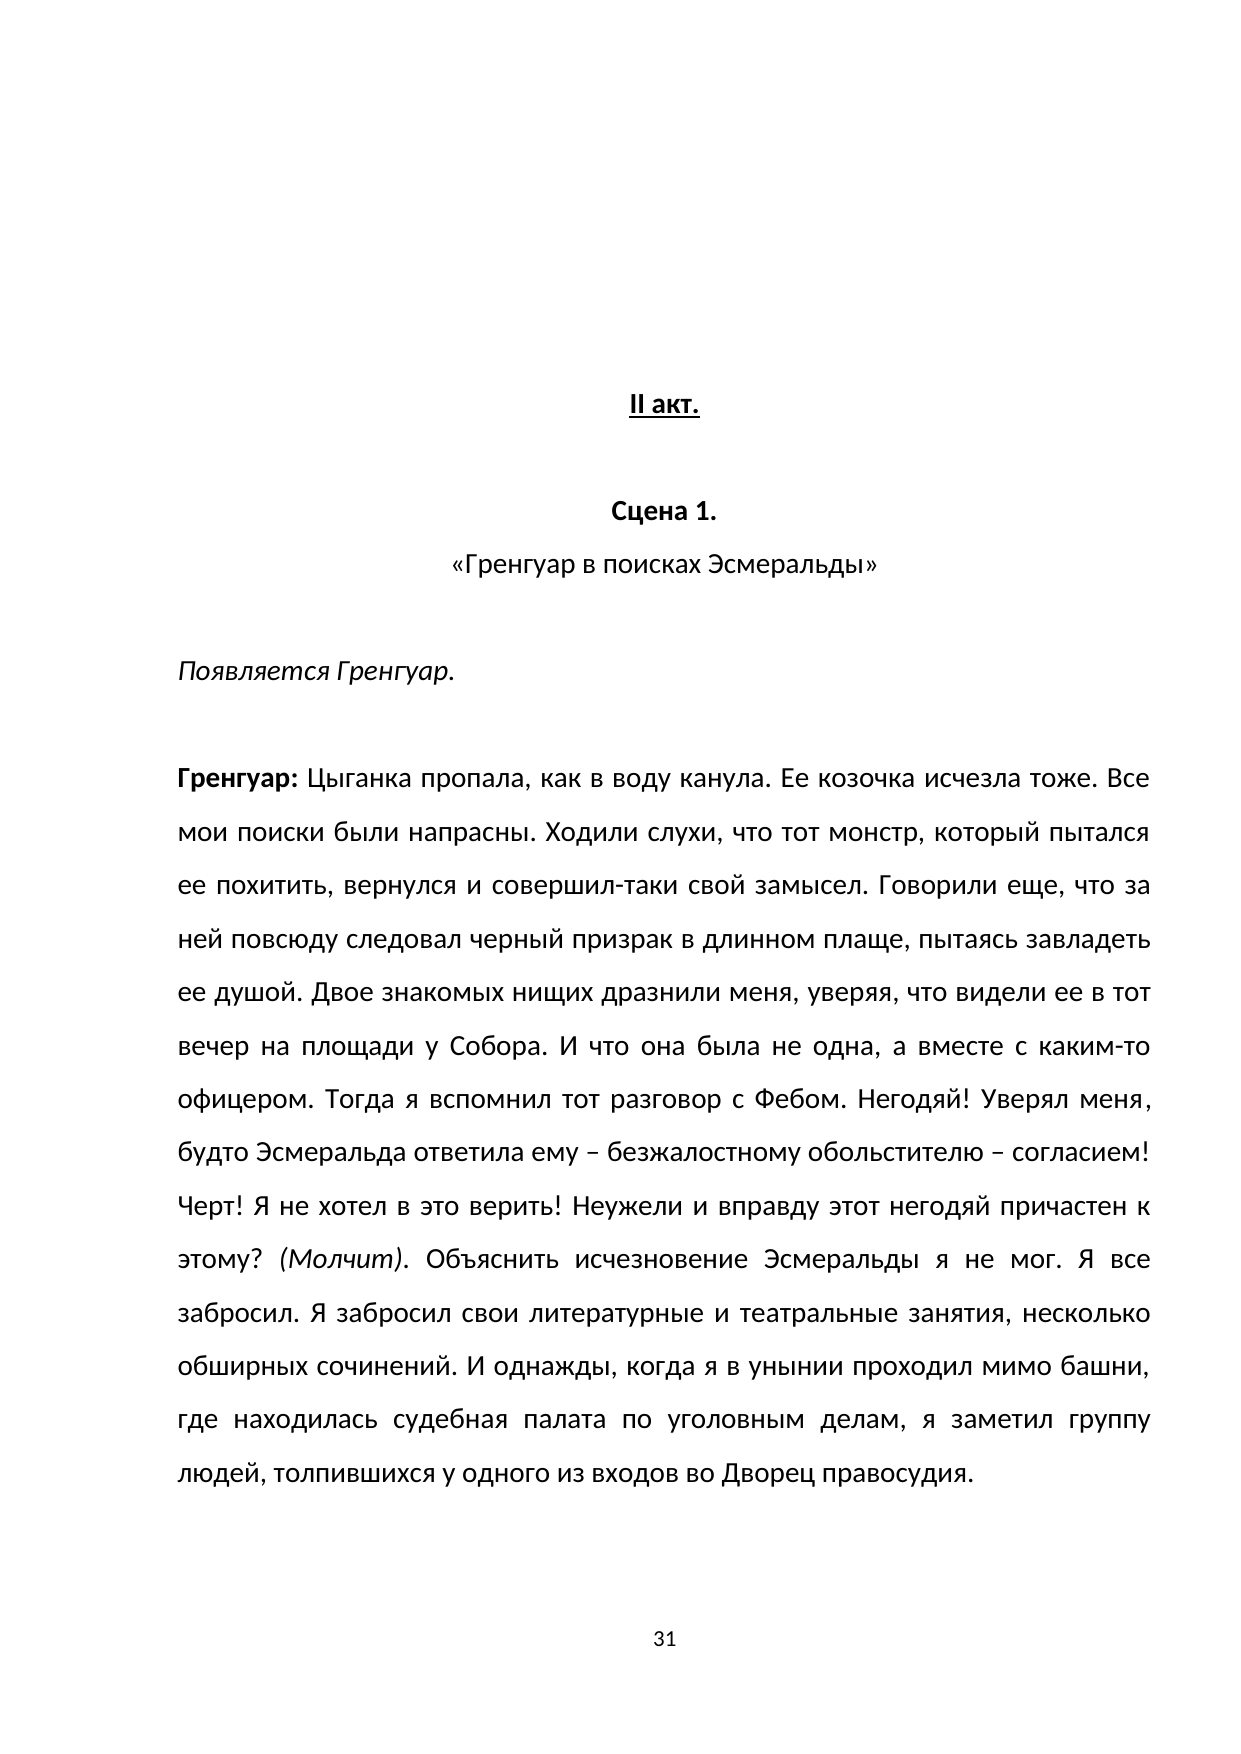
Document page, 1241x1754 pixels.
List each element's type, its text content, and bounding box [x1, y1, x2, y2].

text Появляется Гренгуар. [177, 652, 1152, 688]
text Сцена 1. [177, 492, 1152, 528]
text Гренгуар: Цыганка пропала, как в воду канула. Ее козочка исчезла тоже. Все мои поиски были напрасны. Ходили слухи, что тот монстр, который пытался ее похитить, вернулся и совершил-таки свой замысел. Говорили еще, что за ней повсюду следовал черный призрак в длинном плаще, пытаясь завладеть ее душой. Двое знакомых нищих дразнили меня, уверяя, что видели ее в тот вечер на площади у Собора. И что она была не одна, а вместе с каким-то офицером. Тогда я вспомнил тот разговор с Фебом. Негодяй! Уверял меня, будто Эсмеральда ответила ему – безжалостному обольстителю – согласием! Черт! Я не хотел в это верить! Неужели и вправду этот негодяй причастен к этому? (Молчит). Объяснить исчезновение Эсмеральды я не мог. Я все забросил. Я забросил свои литературные и театральные занятия, несколько обширных сочинений. И однажды, когда я в унынии проходил мимо башни, где находилась судебная палата по уголовным делам, я заметил группу людей, толпившихся у одного из входов во Дворец правосудия. [177, 759, 1152, 1490]
text «Гренгуар в поисках Эсмеральды» [177, 546, 1152, 581]
text II акт. [177, 385, 1152, 421]
